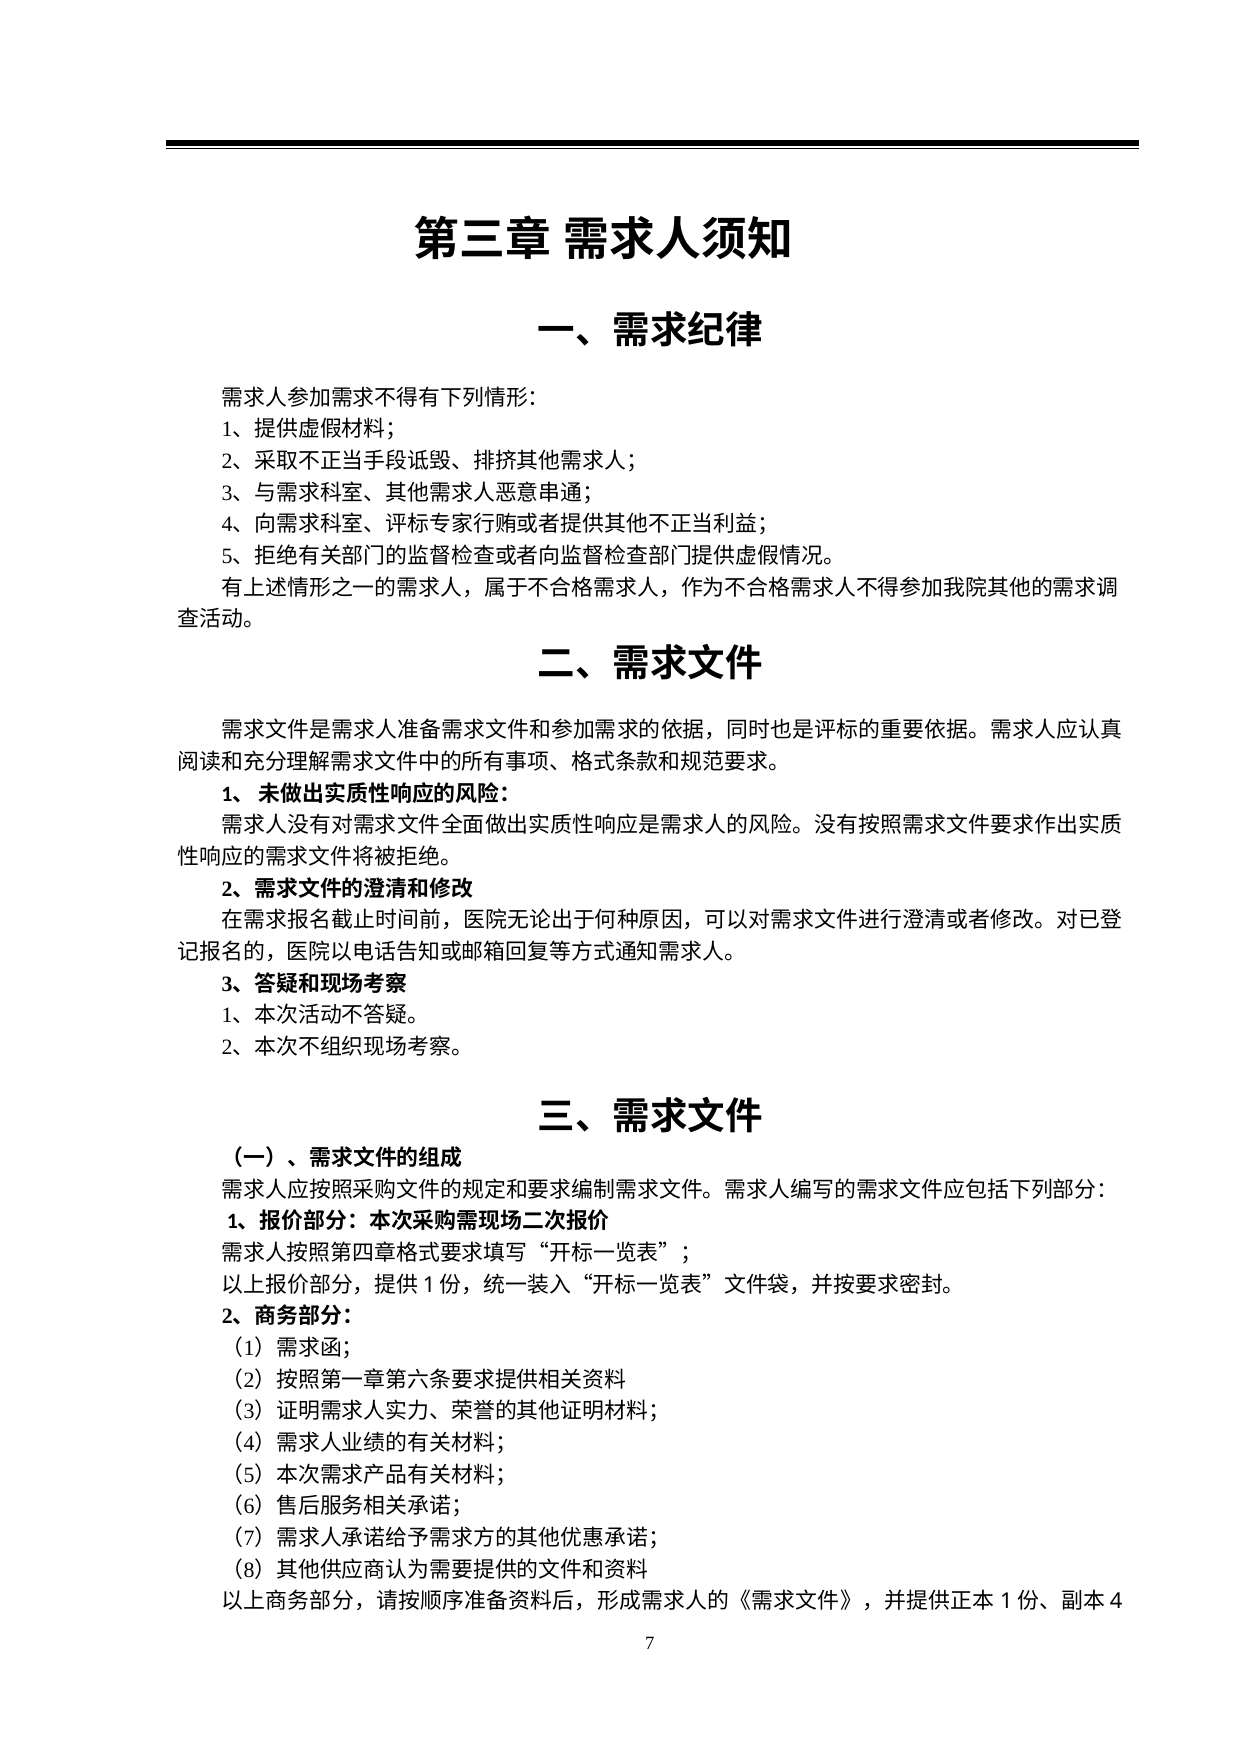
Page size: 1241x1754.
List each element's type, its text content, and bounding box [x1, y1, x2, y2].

text （2）按照第一章第六条要求提供相关资料 [177, 1362, 1122, 1393]
text 需求文件是需求人准备需求文件和参加需求的依据，同时也是评标的重要依据。需求人应认真阅读和充分理解需求文件中的所有事项、格式条款和规范要求。 [177, 712, 1122, 776]
subtitle 三、需求文件 [177, 1086, 1122, 1140]
text （8）其他供应商认为需要提供的文件和资料 [177, 1552, 1122, 1583]
text 1、提供虚假材料； [177, 411, 1122, 443]
text 3、答疑和现场考察 [177, 966, 1122, 997]
text （一）、需求文件的组成 [177, 1140, 1122, 1172]
list 未做出实质性响应的风险： [221, 776, 1122, 807]
text （6）售后服务相关承诺； [177, 1488, 1122, 1520]
list 1、报价部分：本次采购需现场二次报价 [184, 1203, 1122, 1235]
text 在需求报名截止时间前，医院无论出于何种原因，可以对需求文件进行澄清或者修改。对已登记报名的，医院以电话告知或邮箱回复等方式通知需求人。 [177, 902, 1122, 966]
text 2、需求文件的澄清和修改 [177, 871, 1122, 902]
text 3、与需求科室、其他需求人恶意串通； [177, 474, 1122, 506]
text 2、采取不正当手段诋毁、排挤其他需求人； [177, 443, 1122, 474]
list 需求人按照第四章格式要求填写“开标一览表”； [177, 1235, 1122, 1267]
subtitle 二、需求文件 [177, 633, 1122, 687]
text 1、本次活动不答疑。 [177, 997, 1122, 1029]
text （5）本次需求产品有关材料； [177, 1457, 1122, 1488]
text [177, 1583, 1122, 1615]
text （4）需求人业绩的有关材料； [177, 1425, 1122, 1457]
subtitle 一、需求纪律 [177, 300, 1122, 354]
text 有上述情形之一的需求人，属于不合格需求人，作为不合格需求人不得参加我院其他的需求调查活动。 [177, 569, 1122, 633]
text 2、本次不组织现场考察。 [177, 1029, 1122, 1061]
text 需求人参加需求不得有下列情形： [177, 379, 1122, 411]
text 4、向需求科室、评标专家行贿或者提供其他不正当利益； [177, 506, 1122, 538]
text 需求人没有对需求文件全面做出实质性响应是需求人的风险。没有按照需求文件要求作出实质性响应的需求文件将被拒绝。 [177, 807, 1122, 871]
text 需求人应按照采购文件的规定和要求编制需求文件。需求人编写的需求文件应包括下列部分： [177, 1172, 1122, 1203]
text 5、拒绝有关部门的监督检查或者向监督检查部门提供虚假情况。 [177, 538, 1122, 569]
text 以上报价部分，提供1份，统一装入“开标一览表”文件袋，并按要求密封。 [177, 1267, 1122, 1298]
text 2、商务部分： [177, 1298, 1122, 1330]
text （7）需求人承诺给予需求方的其他优惠承诺； [177, 1520, 1122, 1552]
text （1）需求函； [177, 1330, 1122, 1362]
text （3）证明需求人实力、荣誉的其他证明材料； [177, 1393, 1122, 1425]
title 需求人须知 [413, 202, 1122, 268]
